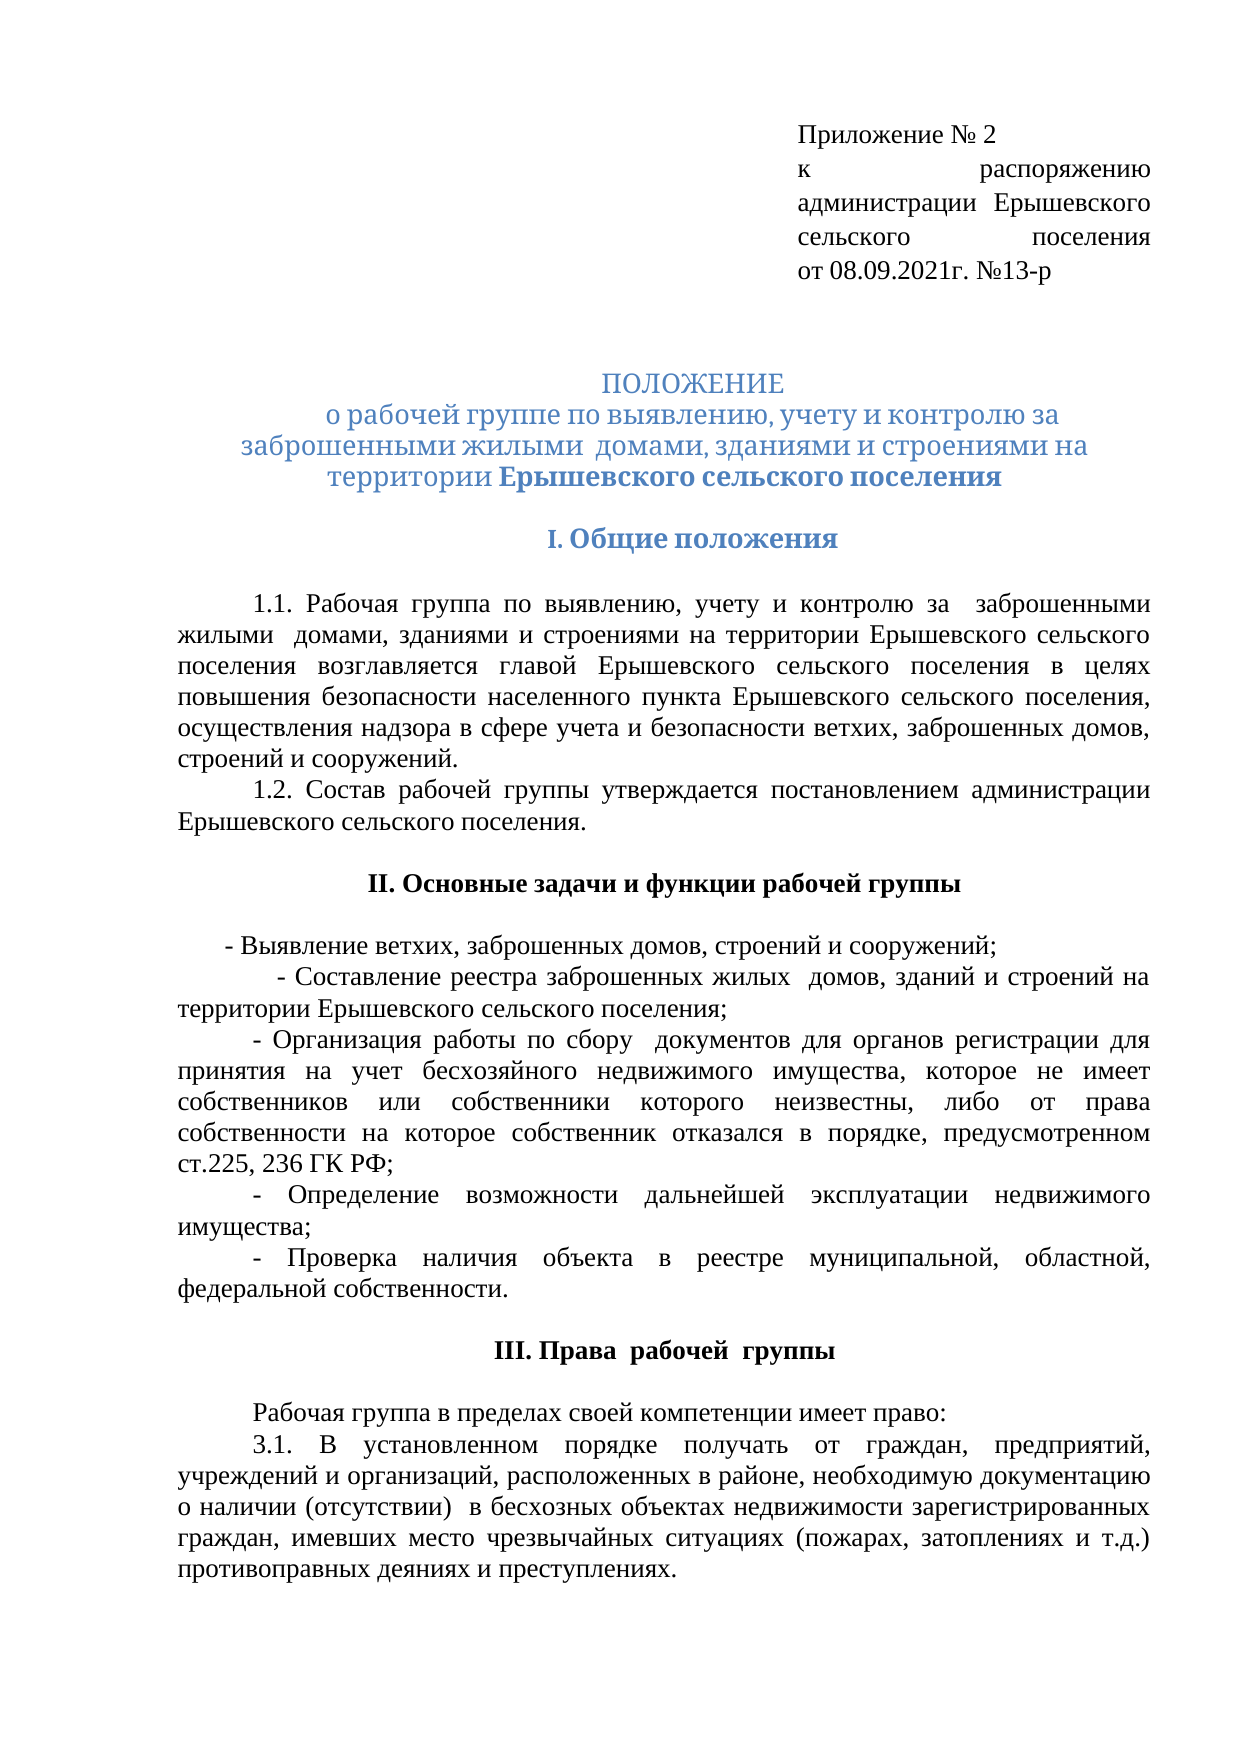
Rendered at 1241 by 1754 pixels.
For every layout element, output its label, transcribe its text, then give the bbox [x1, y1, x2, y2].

text Рабочая группа в пределах своей компетенции имеет право: [177, 1397, 1152, 1428]
text 1.1. Рабочая группа по выявлению, учету и контролю за заброшенными жилыми домами, зданиями и строениями на территории Ерышевского сельского поселения возглавляется главой Ерышевского сельского поселения в целях повышения безопасности населенного пункта Ерышевского сельского поселения, осуществления надзора в сфере учета и безопасности ветхих, заброшенных домов, строений и сооружений. [177, 587, 1152, 774]
text - Выявление ветхих, заброшенных домов, строений и сооружений; [177, 929, 1152, 961]
subtitle I. Общие положения [177, 524, 1152, 556]
text - Составление реестра заброшенных жилых домов, зданий и строений на территории Ерышевского сельского поселения; [177, 961, 1152, 1023]
text 1.2. Состав рабочей группы утверждается постановлением администрации Ерышевского сельского поселения. [177, 774, 1152, 836]
text III. Права рабочей группы [177, 1334, 1152, 1365]
text к распоряжению администрации Ерышевского сельского поселения от 08.09.2021г. №13-р [797, 152, 1151, 285]
text II. Основные задачи и функции рабочей группы [177, 867, 1152, 898]
text Приложение № 2 [797, 118, 1151, 149]
subtitle ПОЛОЖЕНИЕ [177, 369, 1152, 400]
text 3.1. В установленном порядке получать от граждан, предприятий, учреждений и организаций, расположенных в районе, необходимую документацию о наличии (отсутствии) в бесхозных объектах недвижимости зарегистрированных граждан, имевших место чрезвычайных ситуациях (пожарах, затоплениях и т.д.) противоправных деяниях и преступлениях. [177, 1428, 1152, 1583]
subtitle о рабочей группе по выявлению, учету и контролю за заброшенными жилыми домами, зданиями и строениями на территории Ерышевского сельского поселения [177, 400, 1152, 493]
text - Организация работы по сбору документов для органов регистрации для принятия на учет бесхозяйного недвижимого имущества, которое не имеет собственников или собственники которого неизвестны, либо от права собственности на которое собственник отказался в порядке, предусмотренном ст.225, 236 ГК РФ; [177, 1023, 1152, 1178]
text - Проверка наличия объекта в реестре муниципальной, областной, федеральной собственности. [177, 1241, 1152, 1303]
text - Определение возможности дальнейшей эксплуатации недвижимого имущества; [177, 1178, 1152, 1241]
